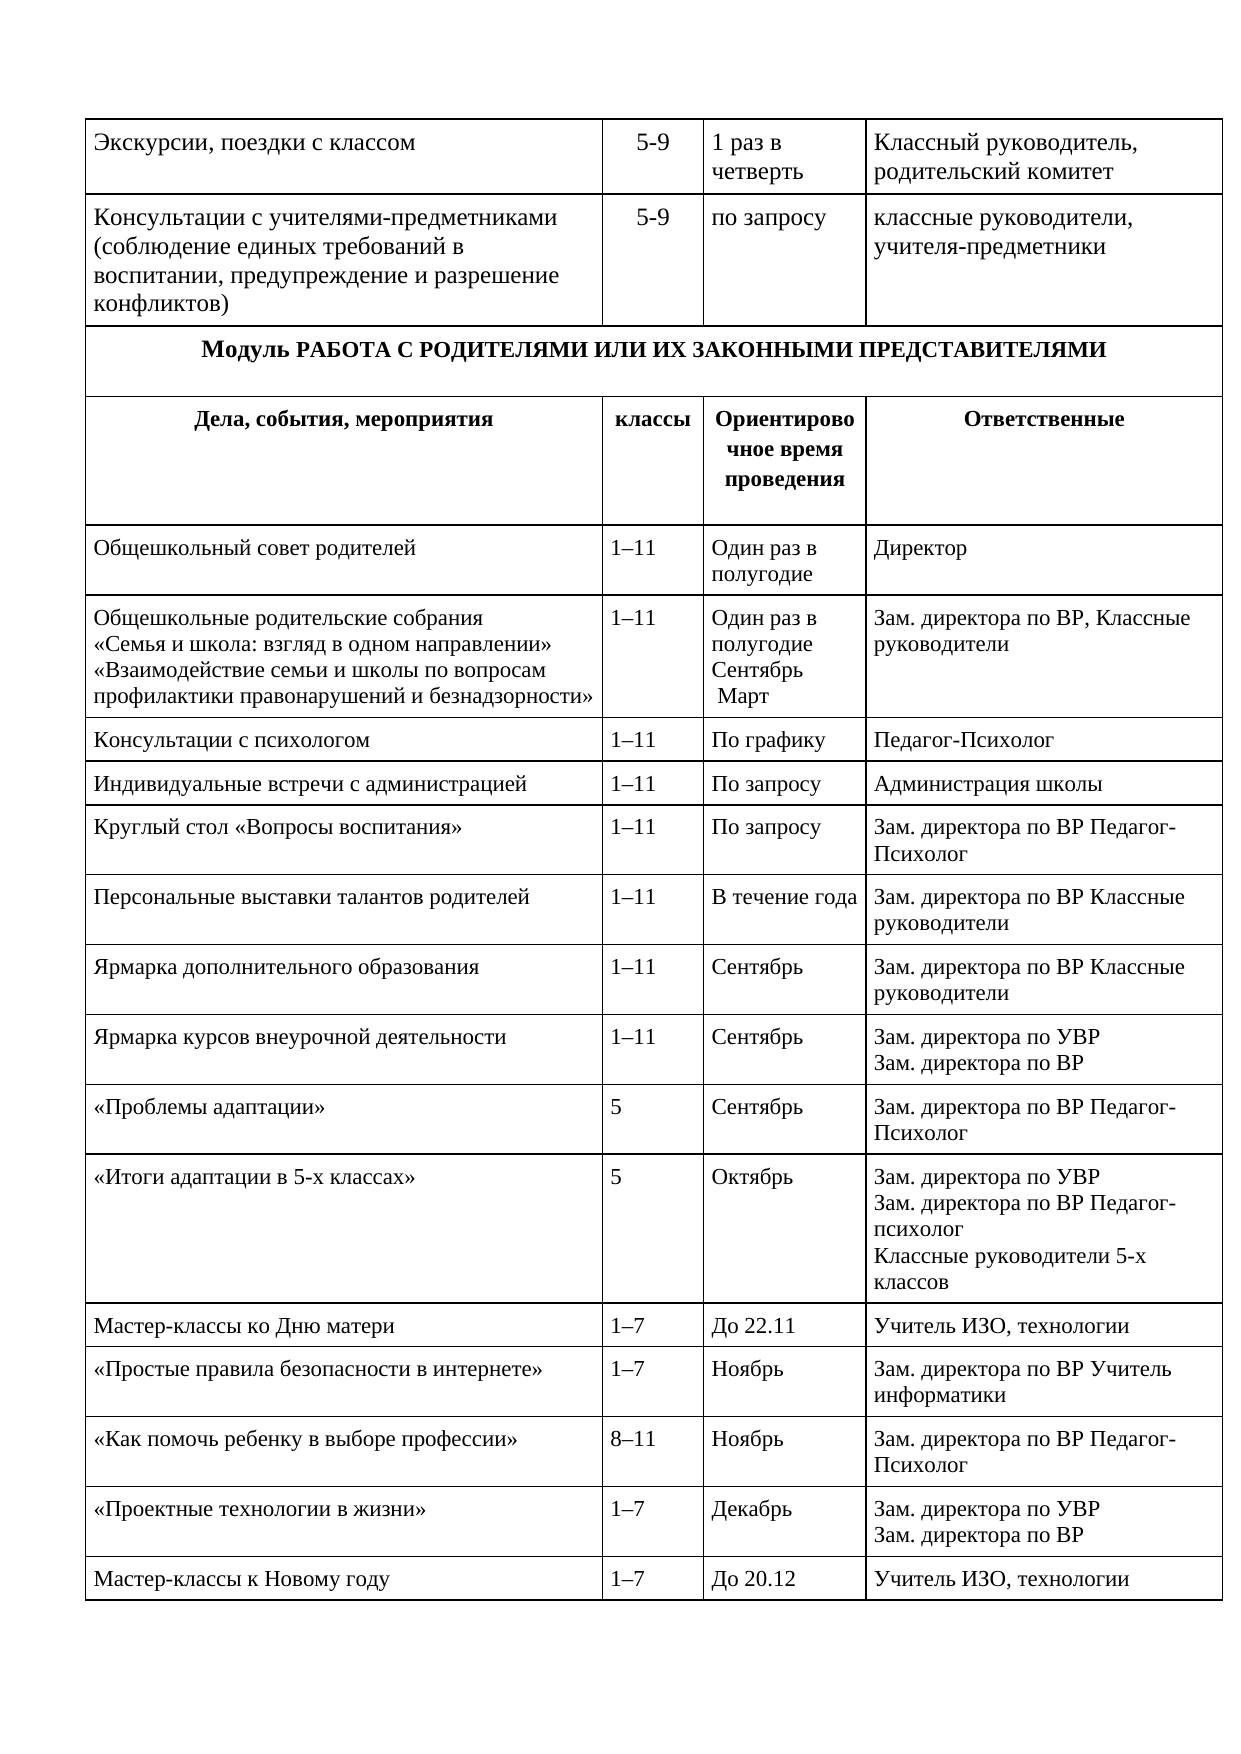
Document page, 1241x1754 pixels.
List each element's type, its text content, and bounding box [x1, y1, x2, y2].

table_cell До 22.11 [704, 1304, 865, 1346]
table_cell Администрация школы [867, 762, 1222, 804]
table_cell Консультации с учителями-предметниками (соблюдение единых требований в воспитании, предупреждение и разрешение конфликтов) [86, 195, 602, 325]
table_cell 1–11 [603, 945, 703, 1013]
table_cell 1–11 [603, 718, 703, 760]
table_cell Зам. директора по ВР Педагог-Психолог [867, 1417, 1222, 1486]
table_cell Индивидуальные встречи с администрацией [86, 762, 602, 804]
table_cell Учитель ИЗО, технологии [867, 1557, 1222, 1599]
table_cell классы [603, 397, 703, 524]
table_cell Консультации с психологом [86, 718, 602, 760]
table_cell Педагог-Психолог [867, 718, 1222, 760]
table_cell Зам. директора по ВР Педагог-Психолог [867, 1085, 1222, 1153]
table_cell Ноябрь [704, 1417, 865, 1486]
table_cell Директор [867, 526, 1222, 594]
table_cell Модуль РАБОТА С РОДИТЕЛЯМИ ИЛИ ИХ ЗАКОННЫМИ ПРЕДСТАВИТЕЛЯМИ [86, 327, 1222, 396]
table_cell Мастер-классы к Новому году [86, 1557, 602, 1599]
table_cell Декабрь [704, 1487, 865, 1556]
table_cell Классный руководитель, родительский комитет [867, 120, 1222, 193]
table_cell По графику [704, 718, 865, 760]
table_cell 1–7 [603, 1487, 703, 1556]
table_cell «Итоги адаптации в 5-х классах» [86, 1155, 602, 1302]
table_cell Зам. директора по ВР, Классные руководители [867, 596, 1222, 717]
table_cell Ярмарка курсов внеурочной деятельности [86, 1015, 602, 1083]
table_cell Дела, события, мероприятия [86, 397, 602, 524]
table_cell Ответственные [867, 397, 1222, 524]
table_cell 5-9 [603, 195, 703, 325]
table_cell 1 раз в четверть [704, 120, 865, 193]
table_cell 8–11 [603, 1417, 703, 1486]
table_cell 5 [603, 1085, 703, 1153]
table_cell Зам. директора по ВР Учитель информатики [867, 1347, 1222, 1416]
table_cell 1–11 [603, 875, 703, 944]
table_cell Общешкольные родительские собрания «Семья и школа: взгляд в одном направлении» «Взаимодействие семьи и школы по вопросам профилактики правонарушений и безнадзорности» [86, 596, 602, 717]
table_cell 1–11 [603, 806, 703, 874]
table_cell Ориентировочное время проведения [704, 397, 865, 524]
table_cell Зам. директора по УВР Зам. директора по ВР Педагог-психолог Классные руководители 5-х классов [867, 1155, 1222, 1302]
table_cell 1–11 [603, 762, 703, 804]
table_cell Зам. директора по УВР Зам. директора по ВР [867, 1487, 1222, 1556]
table_cell Зам. директора по ВР Классные руководители [867, 875, 1222, 944]
table_cell Один раз в полугодие [704, 526, 865, 594]
table_cell «Как помочь ребенку в выборе профессии» [86, 1417, 602, 1486]
table_cell Зам. директора по ВР Классные руководители [867, 945, 1222, 1013]
table_cell Ярмарка дополнительного образования [86, 945, 602, 1013]
table_cell Сентябрь [704, 1085, 865, 1153]
table_cell По запросу [704, 762, 865, 804]
table_cell «Простые правила безопасности в интернете» [86, 1347, 602, 1416]
table_cell Персональные выставки талантов родителей [86, 875, 602, 944]
table_cell Учитель ИЗО, технологии [867, 1304, 1222, 1346]
table_cell До 20.12 [704, 1557, 865, 1599]
table_cell 1–11 [603, 526, 703, 594]
table_cell 1–11 [603, 596, 703, 717]
table_cell Октябрь [704, 1155, 865, 1302]
table_cell по запросу [704, 195, 865, 325]
table_cell Сентябрь [704, 1015, 865, 1083]
table_cell Мастер-классы ко Дню матери [86, 1304, 602, 1346]
table_cell 1–7 [603, 1557, 703, 1599]
table_cell Один раз в полугодие Сентябрь Март [704, 596, 865, 717]
table_cell Зам. директора по ВР Педагог-Психолог [867, 806, 1222, 874]
table_cell Сентябрь [704, 945, 865, 1013]
table_cell 1–7 [603, 1304, 703, 1346]
table_cell Зам. директора по УВР Зам. директора по ВР [867, 1015, 1222, 1083]
table_cell Ноябрь [704, 1347, 865, 1416]
table_cell 5 [603, 1155, 703, 1302]
table_cell В течение года [704, 875, 865, 944]
table_cell Общешкольный совет родителей [86, 526, 602, 594]
table_cell «Проектные технологии в жизни» [86, 1487, 602, 1556]
table_cell классные руководители, учителя-предметники [867, 195, 1222, 325]
table_cell 5-9 [603, 120, 703, 193]
table_cell Круглый стол «Вопросы воспитания» [86, 806, 602, 874]
table_cell «Проблемы адаптации» [86, 1085, 602, 1153]
table_cell По запросу [704, 806, 865, 874]
table_cell 1–7 [603, 1347, 703, 1416]
table_cell Экскурсии, поездки с классом [86, 120, 602, 193]
table_cell 1–11 [603, 1015, 703, 1083]
